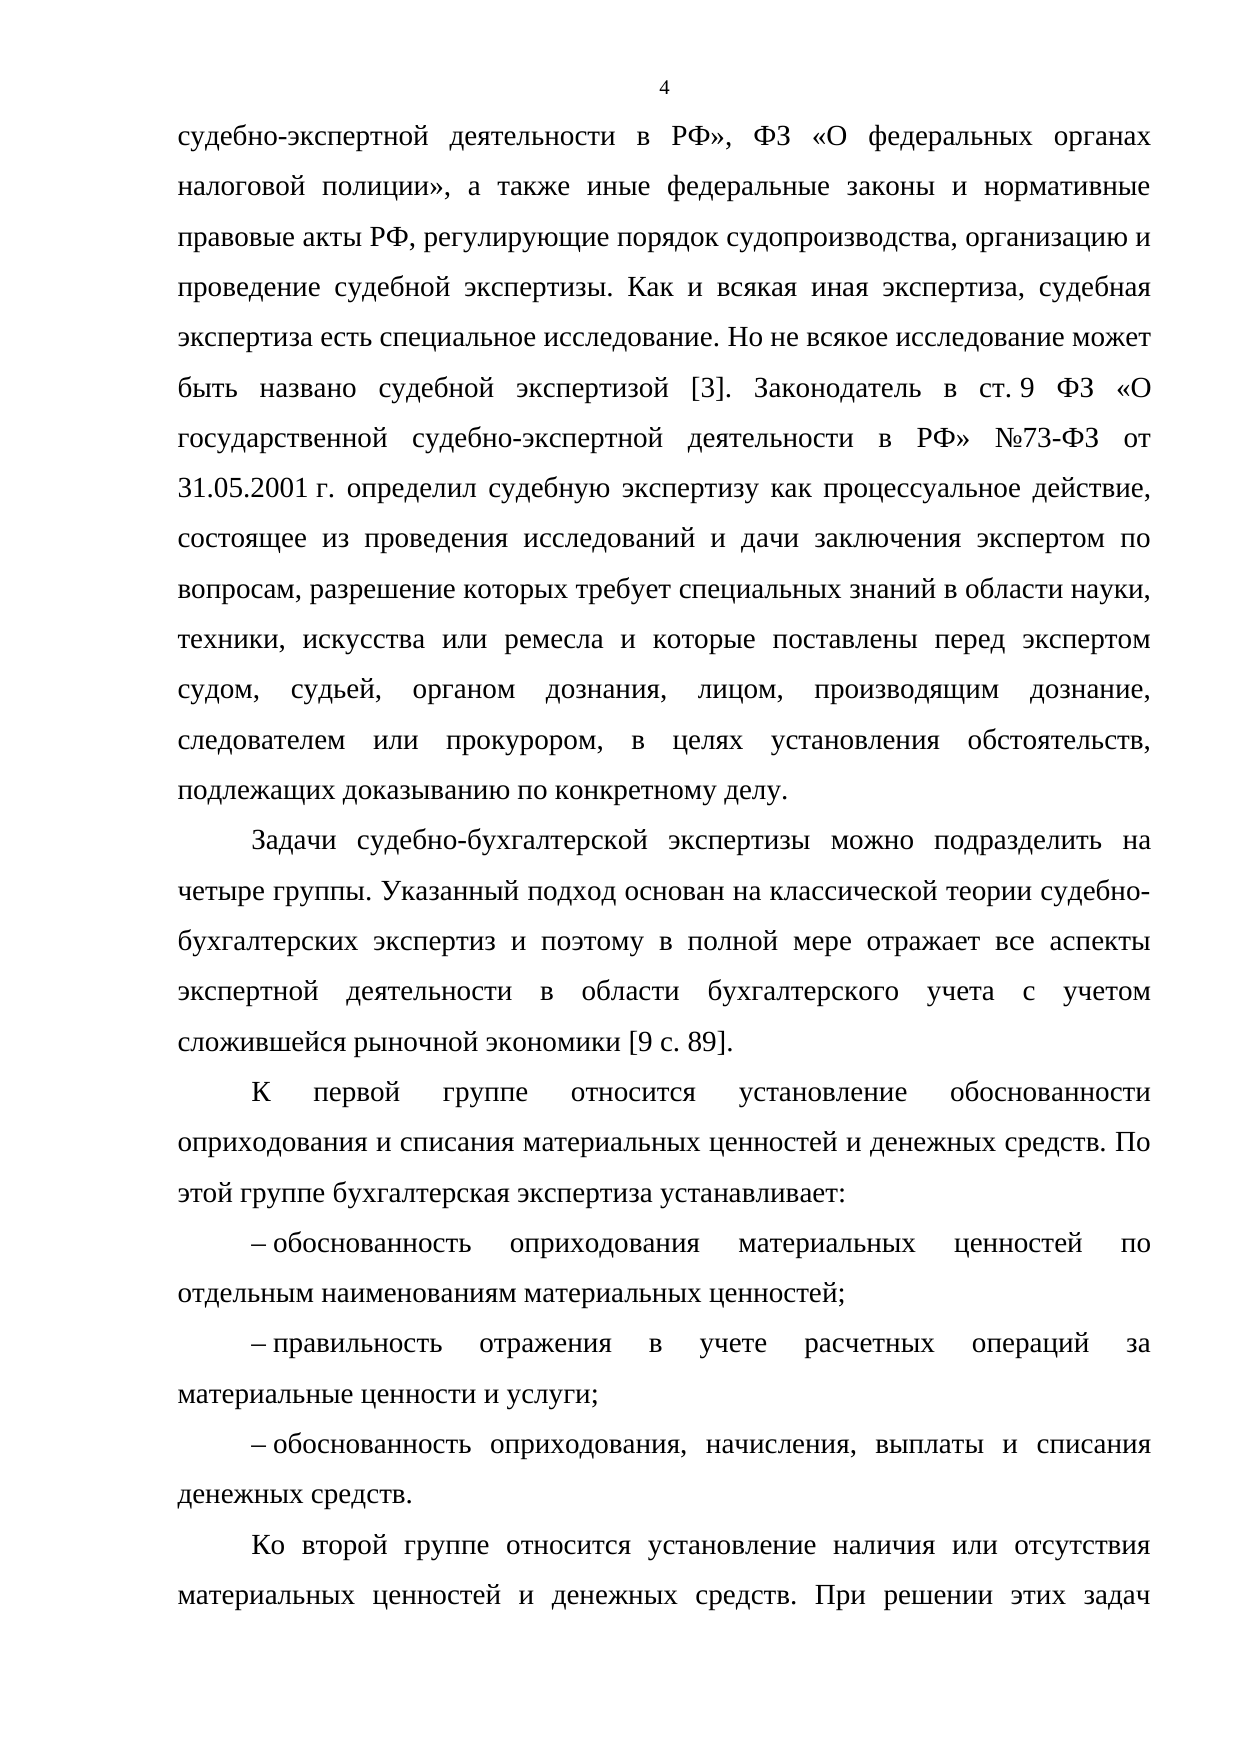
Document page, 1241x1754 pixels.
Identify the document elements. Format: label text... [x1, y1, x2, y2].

text К первой группе относится установление обоснованности оприходования и списания материальных ценностей и денежных средств. По этой группе бухгалтерская экспертиза устанавливает: [177, 1074, 1152, 1208]
text – обоснованность оприходования материальных ценностей по отдельным наименованиям материальных ценностей; [177, 1225, 1152, 1309]
text – обоснованность оприходования, начисления, выплаты и списания денежных средств. [177, 1426, 1152, 1510]
text – правильность отражения в учете расчетных операций за материальные ценности и услуги; [177, 1326, 1152, 1409]
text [177, 118, 1152, 806]
text Задачи судебно-бухгалтерской экспертизы можно подразделить на четыре группы. Указанный подход основан на классической теории судебно-бухгалтерских экспертиз и поэтому в полной мере отражает все аспекты экспертной деятельности в области бухгалтерского учета с учетом сложившейся рыночной экономики [9 с. 89]. [177, 822, 1152, 1057]
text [177, 1527, 1152, 1611]
